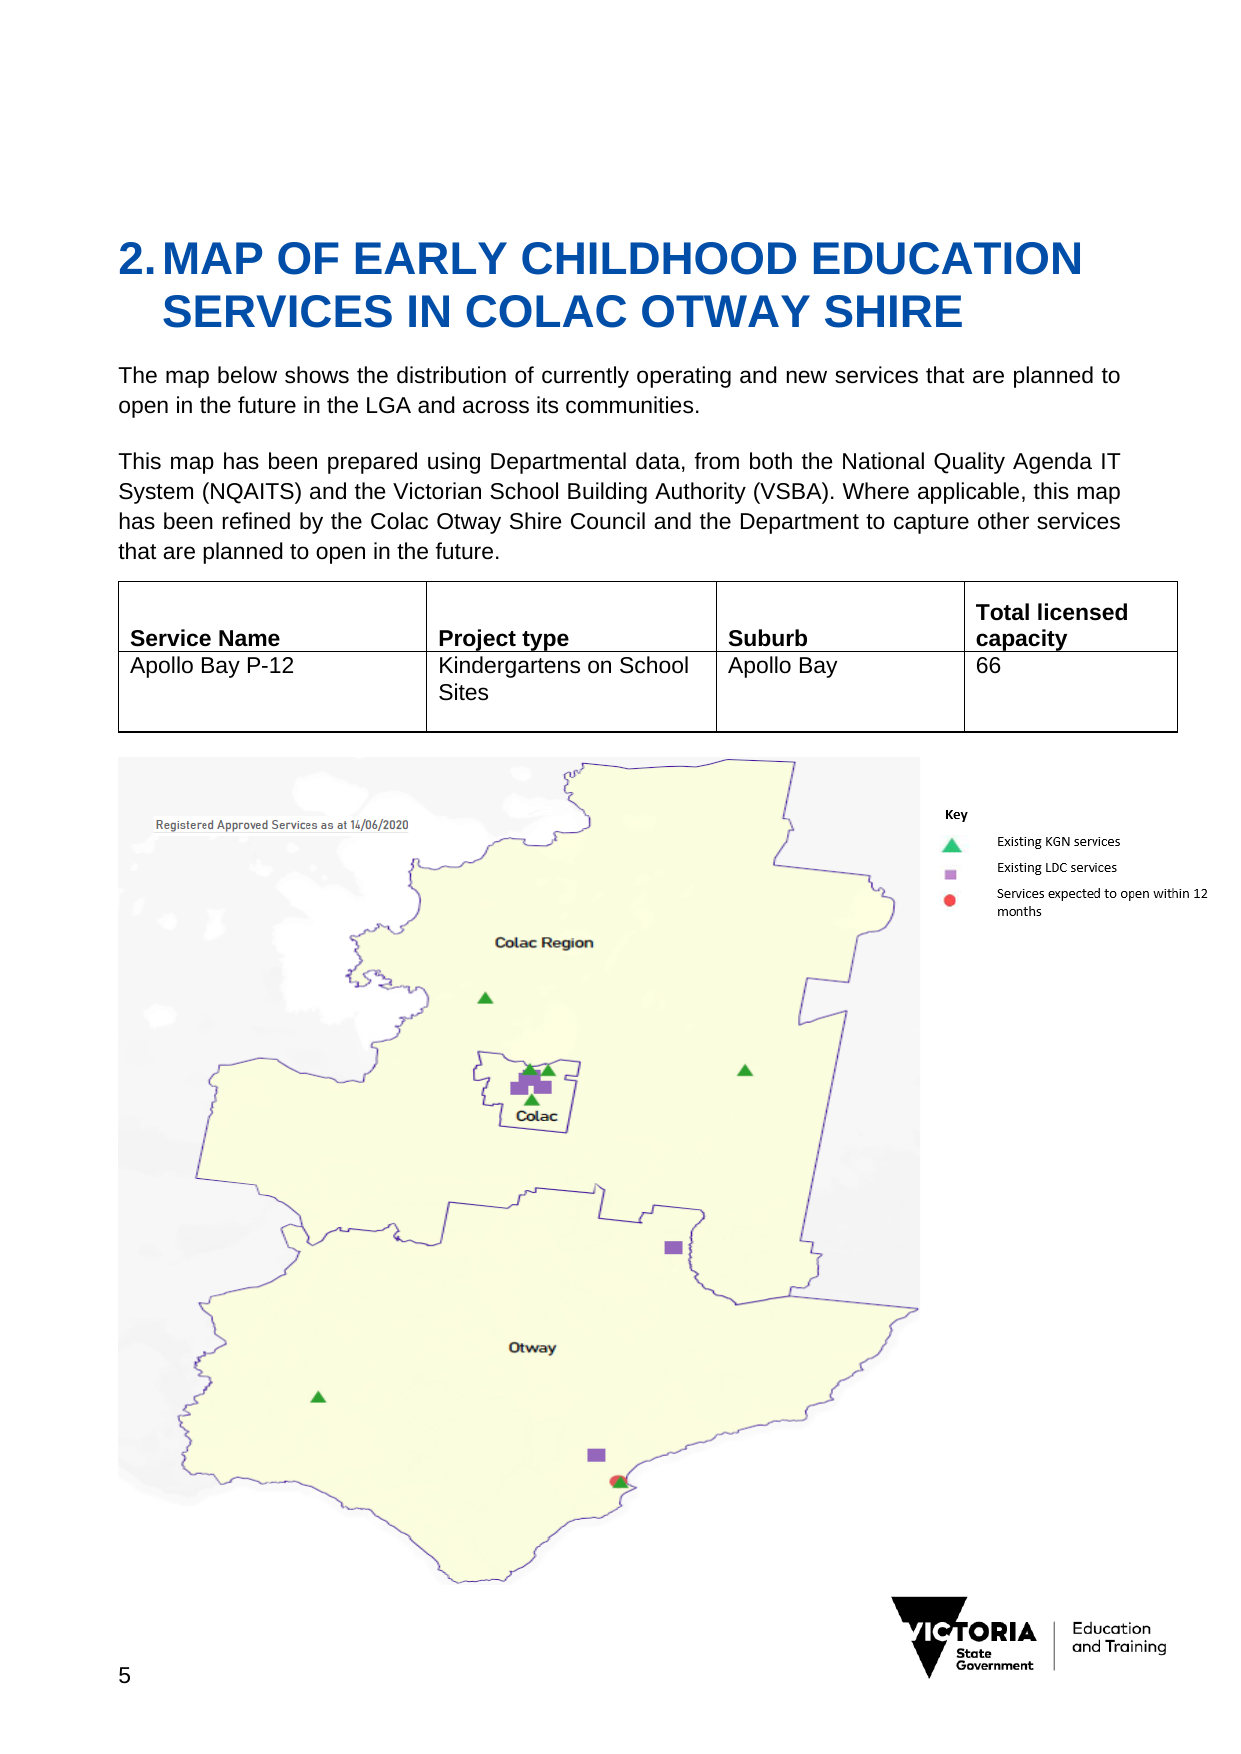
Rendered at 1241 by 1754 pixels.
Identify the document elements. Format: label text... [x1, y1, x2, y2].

table_header Total licensed capacity [965, 582, 1177, 651]
table_cell 66 [965, 652, 1177, 731]
table_header Suburb [717, 582, 964, 651]
text The map below shows the distribution of currently operating and new services that are planned to open in the future in the LGA and across its communities. [118, 362, 1122, 419]
table_cell Apollo Bay [717, 652, 964, 731]
subtitle Map of Early Childhood Education services in Colac Otway Shire [118, 232, 1122, 337]
picture [0, 0, 1241, 1754]
table_header Project type [427, 582, 716, 651]
table_cell Kindergartens on School Sites [427, 652, 716, 731]
table_cell Apollo Bay P-12 [119, 652, 426, 731]
text This map has been prepared using Departmental data, from both the National Quality Agenda IT System (NQAITS) and the Victorian School Building Authority (VSBA). Where applicable, this map has been refined by the Colac Otway Shire Council and the Department to capture other services that are planned to open in the future. [118, 448, 1122, 564]
table_header Service Name [119, 582, 426, 651]
